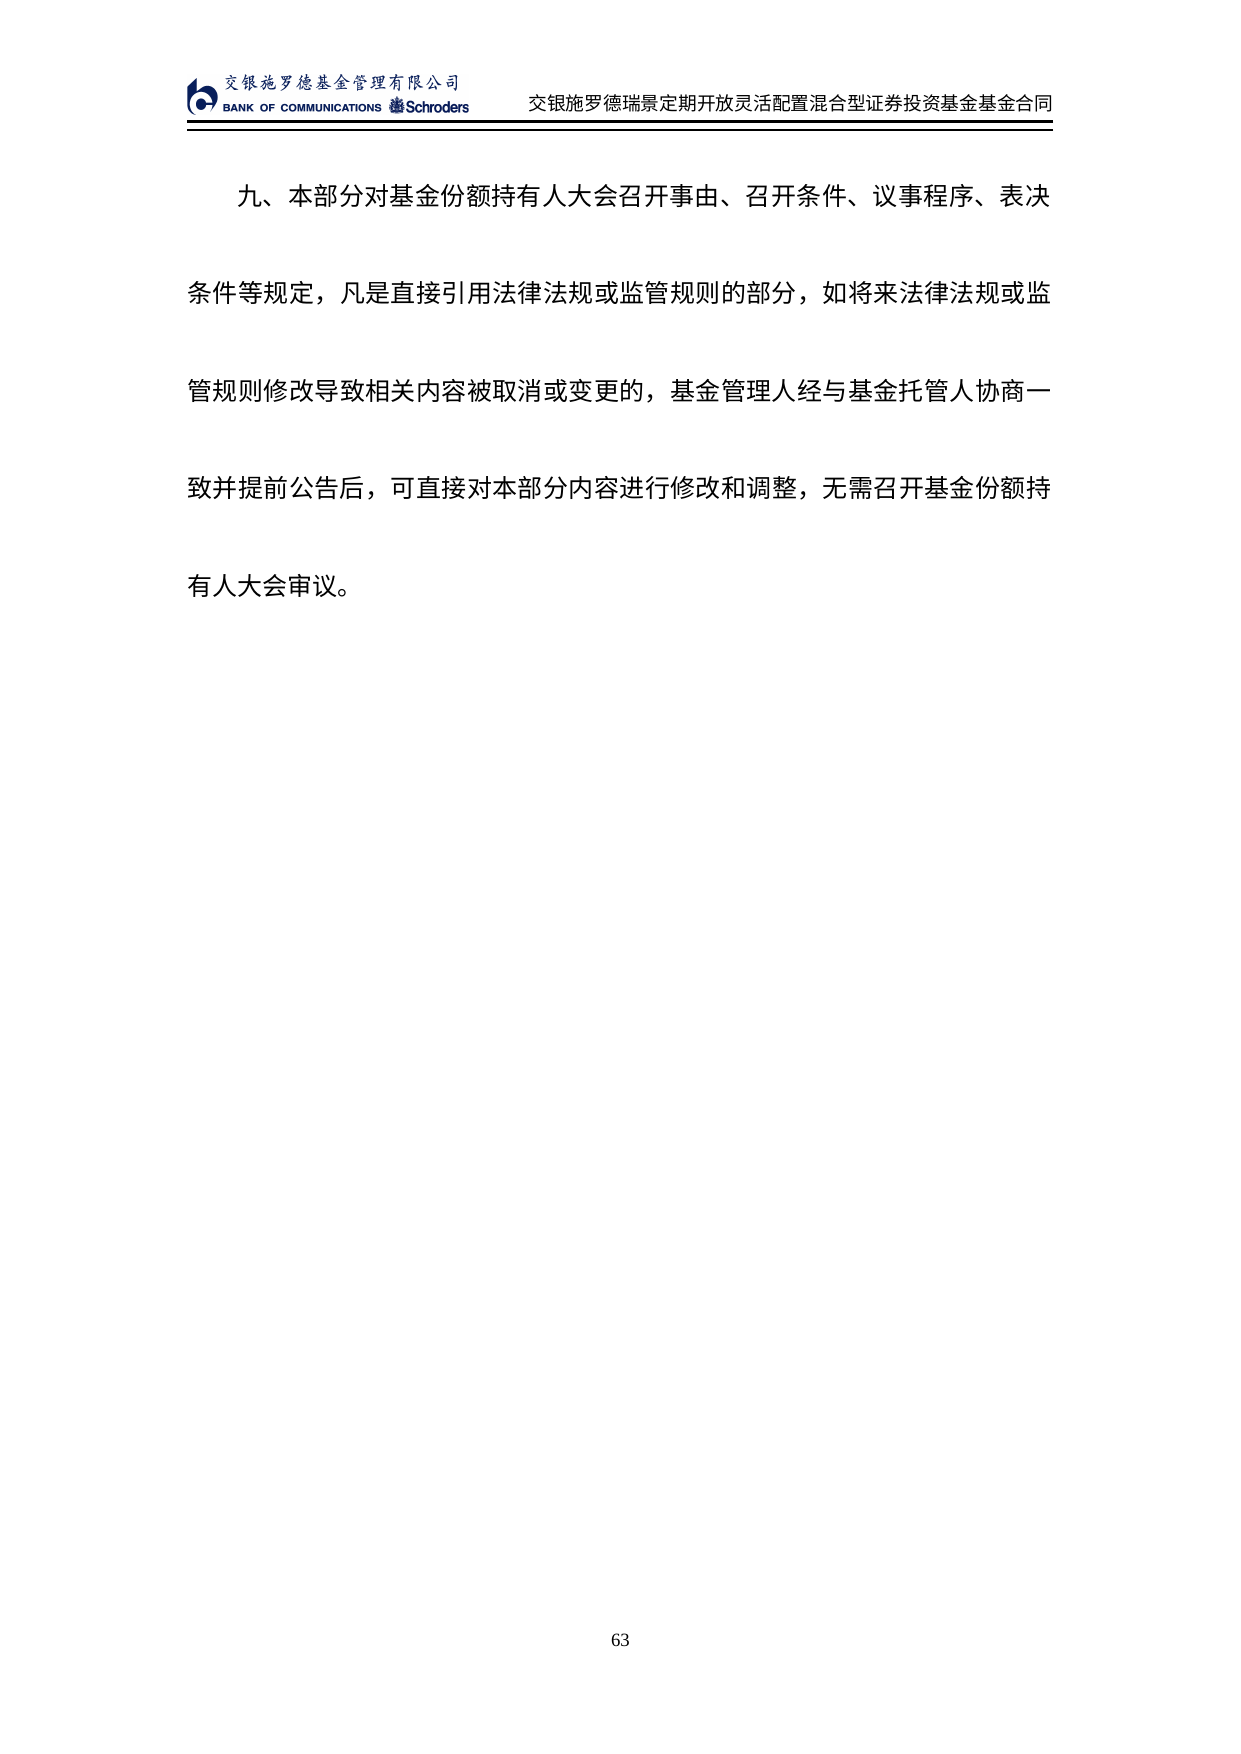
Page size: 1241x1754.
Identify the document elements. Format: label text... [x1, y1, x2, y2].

picture [187, 74, 469, 115]
text 九、本部分对基金份额持有人大会召开事由、召开条件、议事程序、表决条件等规定，凡是直接引用法律法规或监管规则的部分，如将来法律法规或监管规则修改导致相关内容被取消或变更的，基金管理人经与基金托管人协商一致并提前公告后，可直接对本部分内容进行修改和调整，无需召开基金份额持有人大会审议。 [187, 162, 1053, 617]
